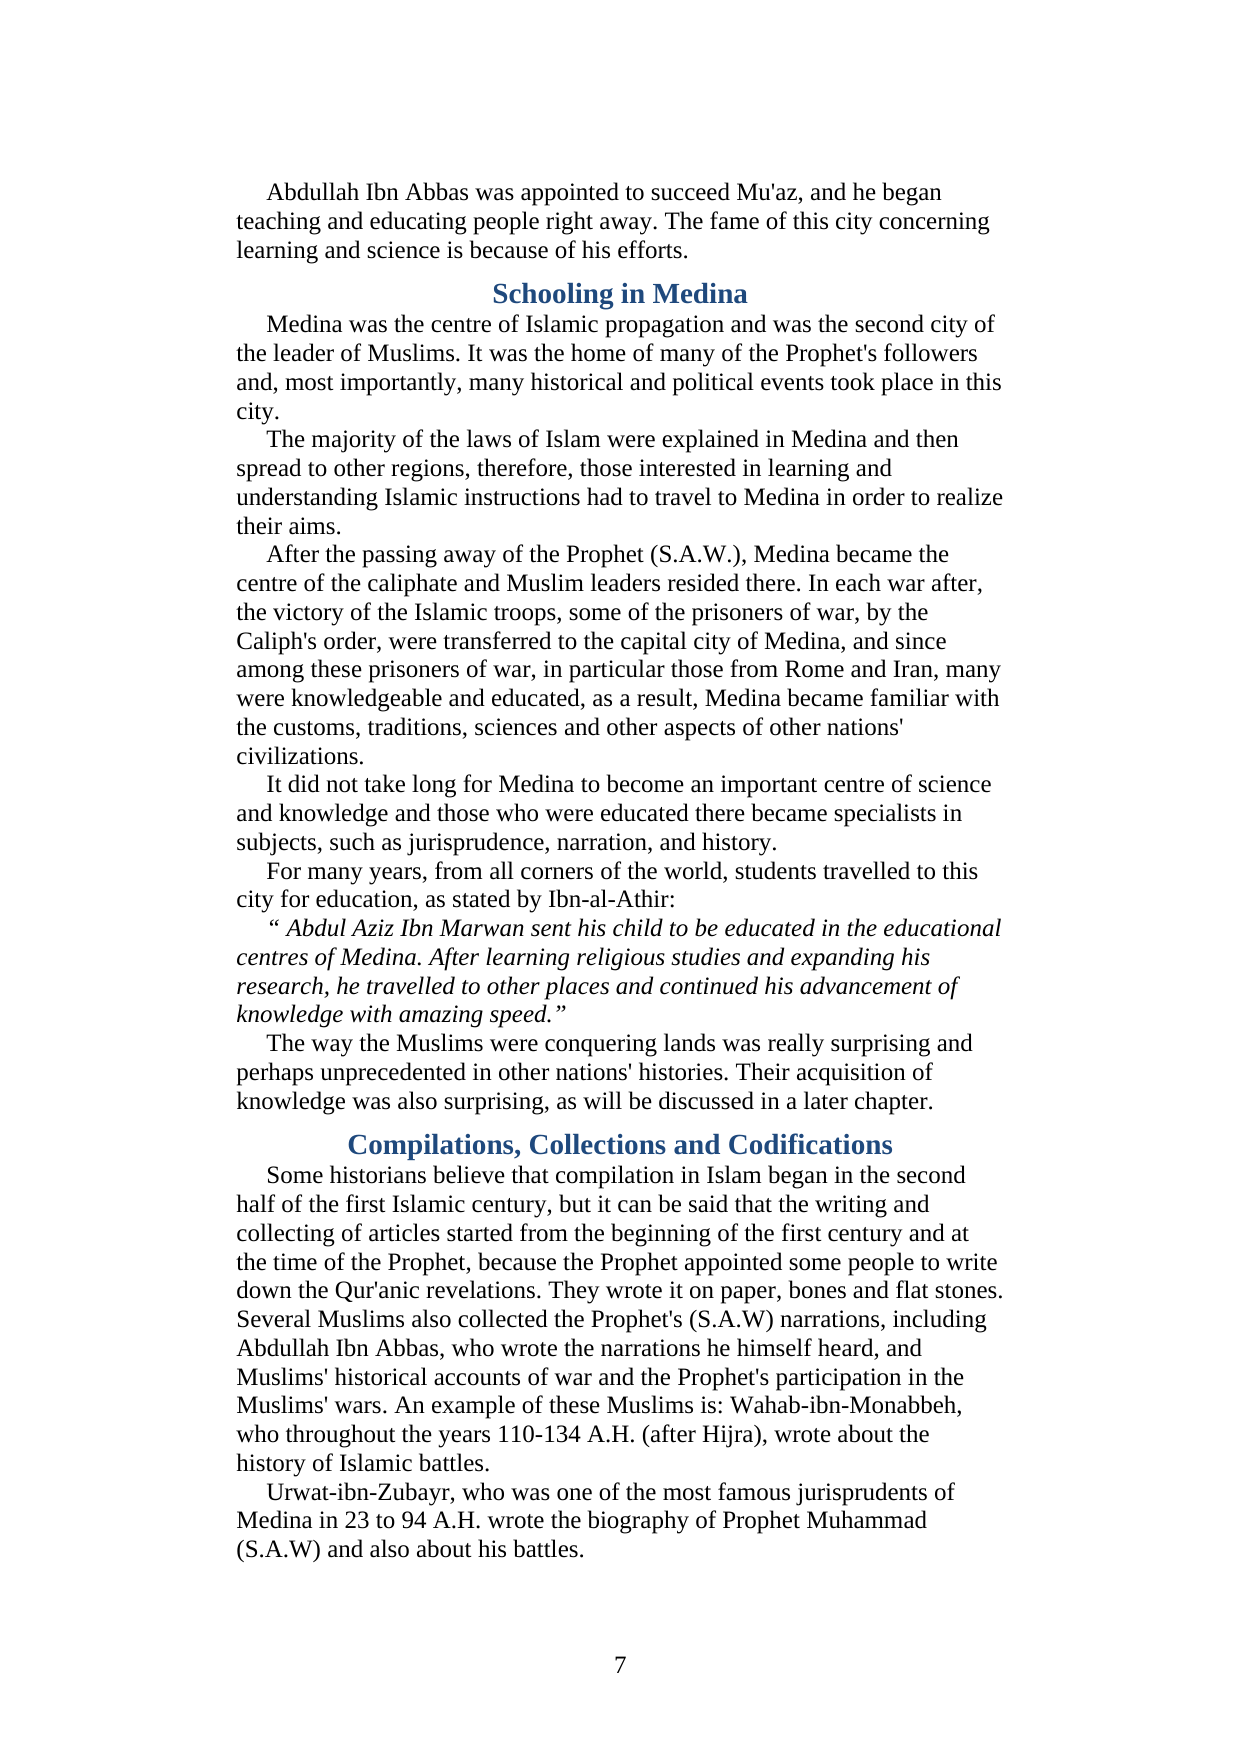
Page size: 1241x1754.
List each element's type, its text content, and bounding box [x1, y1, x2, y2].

text Urwat-ibn-Zubayr, who was one of the most famous jurisprudents of Medina in 23 to 94 A.H. wrote the biography of Prophet Muhammad (S.A.W) and also about his battles. [236, 1477, 1004, 1563]
text “ Abdul Aziz Ibn Marwan sent his child to be educated in the educational centres of Medina. After learning religious studies and expanding his research, he travelled to other places and continued his advancement of knowledge with amazing speed.” [236, 913, 1004, 1028]
text The majority of the laws of Islam were explained in Medina and then spread to other regions, therefore, those interested in learning and understanding Islamic instructions had to travel to Medina in order to realize their aims. [236, 424, 1004, 539]
subtitle Schooling in Medina [236, 276, 1004, 309]
text For many years, from all corners of the world, students travelled to this city for education, as stated by Ibn-al-Athir: [236, 856, 1004, 913]
text The way the Muslims were conquering lands was really surprising and perhaps unprecedented in other nations' histories. Their acquisition of knowledge was also surprising, as will be discussed in a later chapter. [236, 1028, 1004, 1114]
text Medina was the centre of Islamic propagation and was the second city of the leader of Muslims. It was the home of many of the Prophet's followers and, most importantly, many historical and political events took place in this city. [236, 309, 1004, 424]
text Abdullah Ibn Abbas was appointed to succeed Mu'az, and he began teaching and educating people right away. The fame of this city concerning learning and science is because of his efforts. [236, 177, 1004, 263]
text After the passing away of the Prophet (S.A.W.), Medina became the centre of the caliphate and Muslim leaders resided there. In each war after, the victory of the Islamic troops, some of the prisoners of war, by the Caliph's order, were transferred to the capital city of Medina, and since among these prisoners of war, in particular those from Rome and Iran, many were knowledgeable and educated, as a result, Medina became familiar with the customs, traditions, sciences and other aspects of other nations' civilizations. [236, 539, 1004, 769]
subtitle Compilations, Collections and Codifications [236, 1127, 1004, 1161]
text Some historians believe that compilation in Islam began in the second half of the first Islamic century, but it can be said that the writing and collecting of articles started from the beginning of the first century and at the time of the Prophet, because the Prophet appointed some people to write down the Qur'anic revelations. They wrote it on paper, bones and flat stones. Several Muslims also collected the Prophet's (S.A.W) narrations, including Abdullah Ibn Abbas, who wrote the narrations he himself heard, and Muslims' historical accounts of war and the Prophet's participation in the Muslims' wars. An example of these Muslims is: Wahab-ibn-Monabbeh, who throughout the years 110-134 A.H. (after Hijra), wrote about the history of Islamic battles. [236, 1161, 1004, 1477]
text It did not take long for Medina to become an important centre of science and knowledge and those who were educated there became specialists in subjects, such as jurisprudence, narration, and history. [236, 769, 1004, 856]
